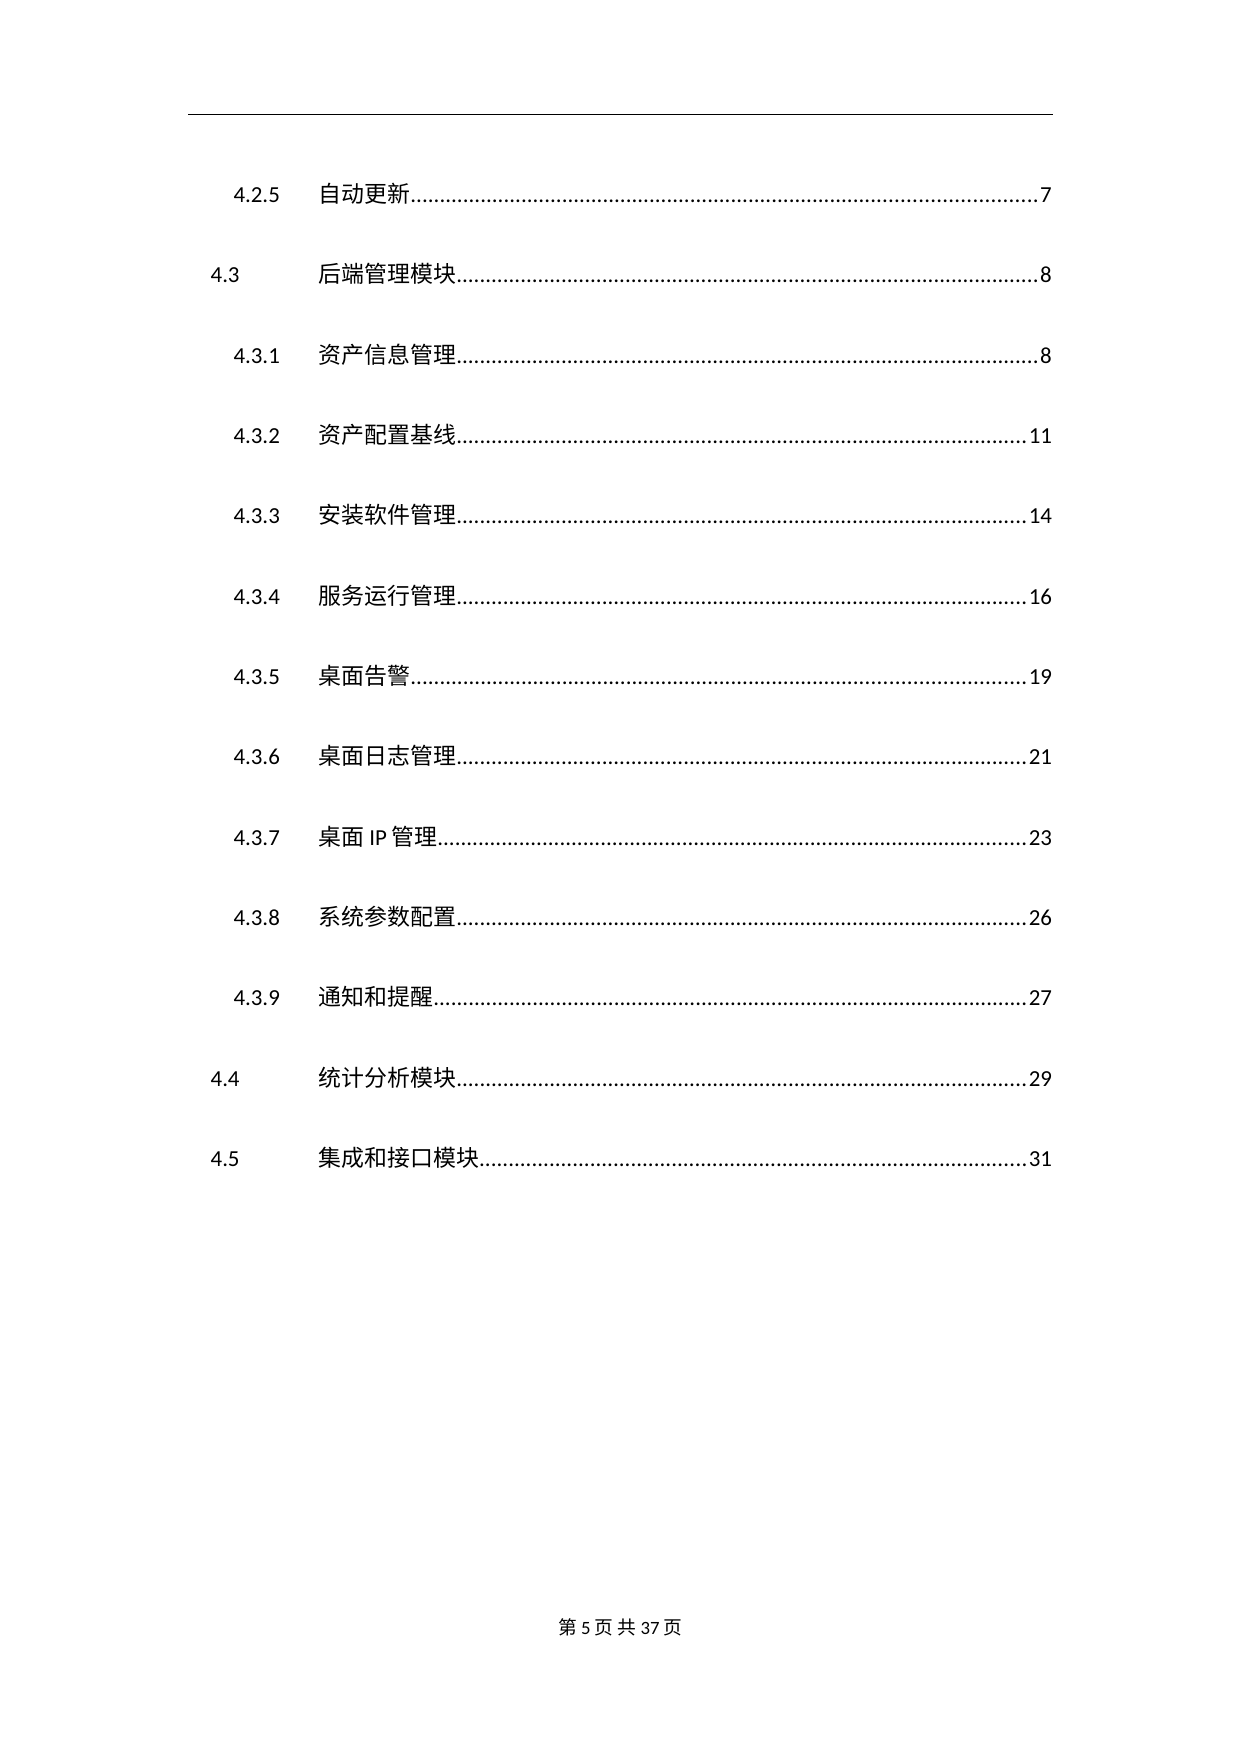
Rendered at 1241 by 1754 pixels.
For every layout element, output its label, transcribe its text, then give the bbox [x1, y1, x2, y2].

text 4.3 后端管理模块 8 [210, 240, 1053, 305]
text 4.5 集成和接口模块 31 [210, 1124, 1053, 1189]
text 4.3.1 资产信息管理 8 [233, 321, 1053, 386]
text 4.3.8 系统参数配置 26 [233, 883, 1053, 948]
text 4.3.3 安装软件管理 14 [233, 481, 1053, 546]
text 4.3.5 桌面告警 19 [233, 642, 1053, 707]
text 4.2.5 自动更新 7 [233, 160, 1053, 225]
text 4.3.2 资产配置基线 11 [233, 401, 1053, 466]
text 4.3.9 通知和提醒 27 [233, 963, 1053, 1028]
text 4.4 统计分析模块 29 [210, 1043, 1053, 1108]
text 4.3.4 服务运行管理 16 [233, 562, 1053, 627]
text 4.3.6 桌面日志管理 21 [233, 722, 1053, 787]
text 4.3.7 桌面IP管理 23 [233, 803, 1053, 868]
